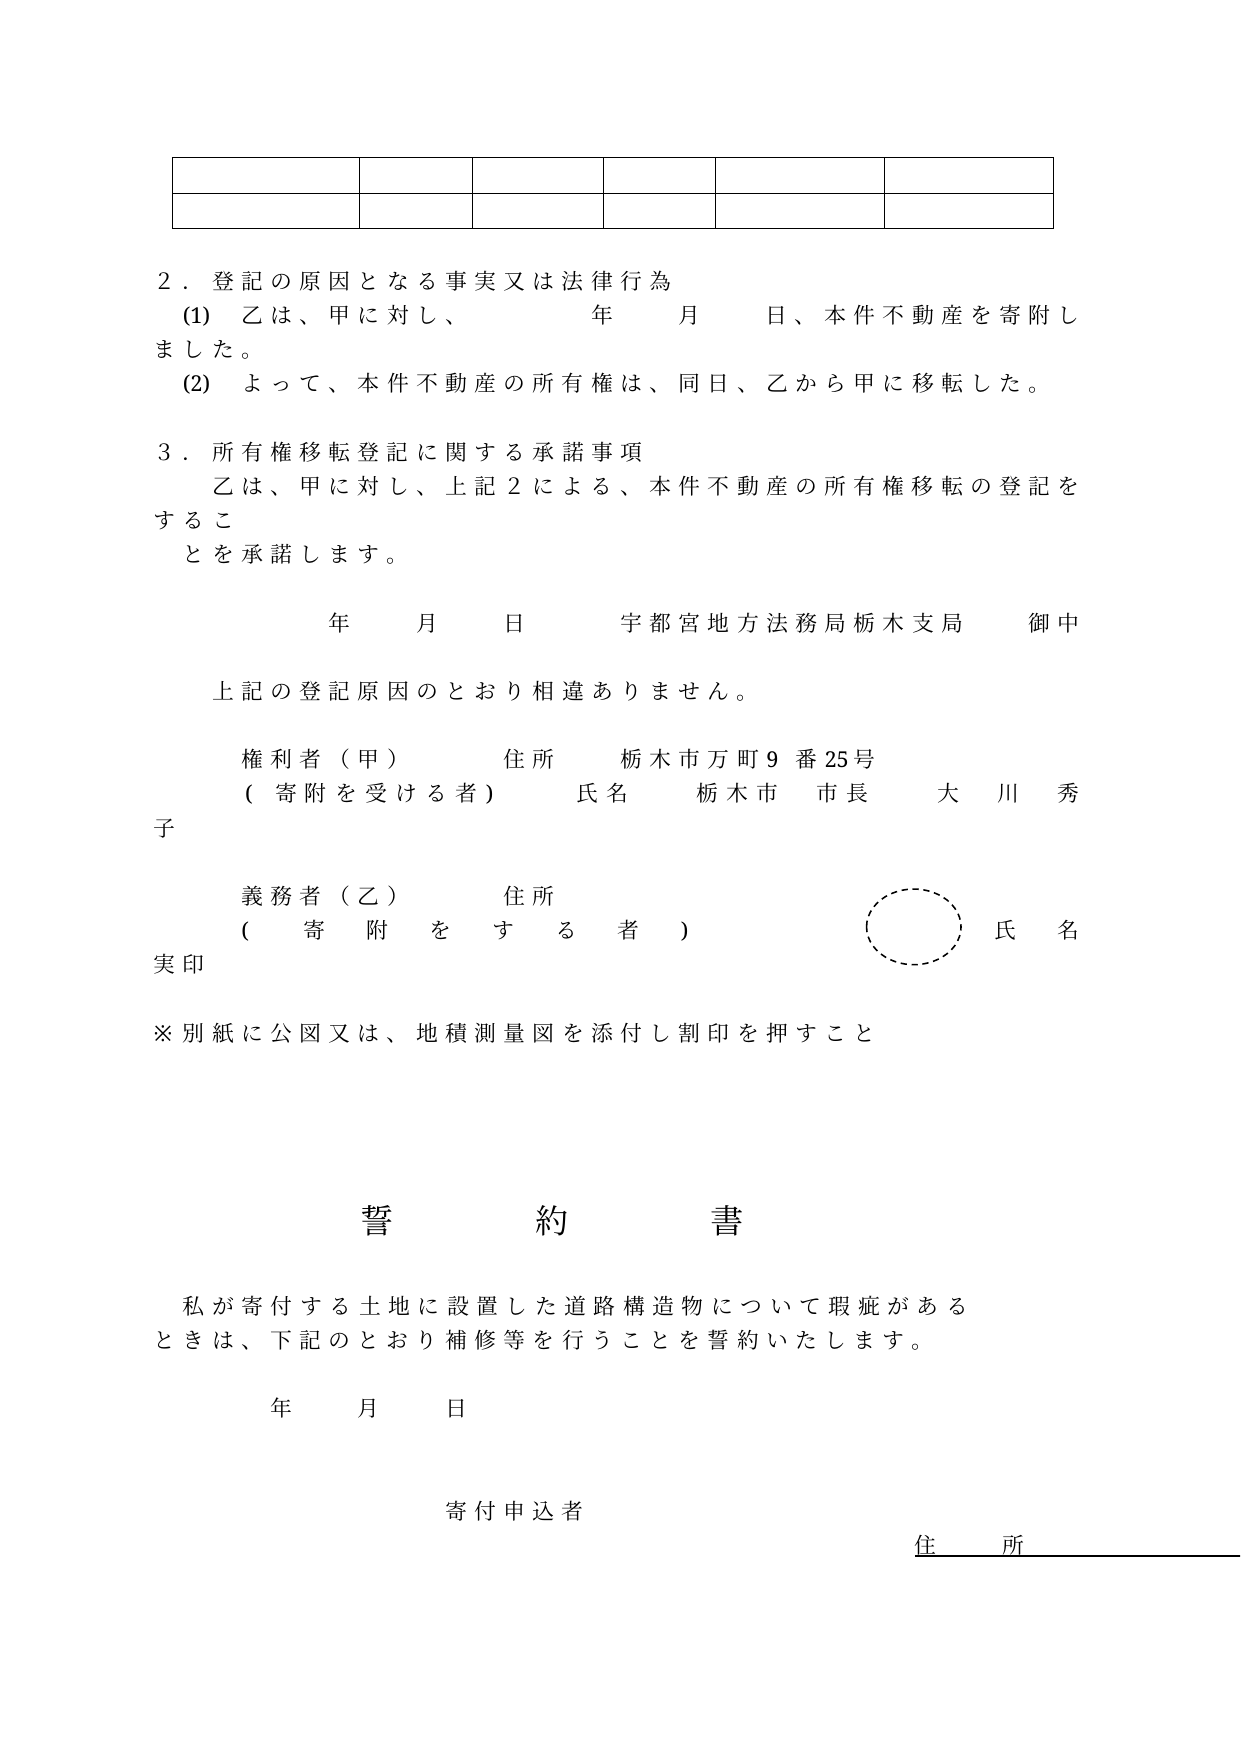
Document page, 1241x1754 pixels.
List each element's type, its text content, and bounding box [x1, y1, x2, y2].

text ３．所有権移転登記に関する承諾事項 [153, 434, 1087, 468]
table_cell [360, 158, 472, 192]
text (寄附をする者) 氏名 実印 [153, 912, 1087, 980]
table_cell [473, 194, 603, 228]
table_cell [473, 158, 603, 192]
text 誓 約 書 [153, 1185, 976, 1254]
text 年 月 日 [153, 1390, 976, 1424]
table_cell [173, 158, 359, 192]
text とを承諾します。 [153, 536, 1087, 570]
table_cell [604, 194, 715, 228]
table_cell [360, 194, 472, 228]
text (2) よって、本件不動産の所有権は、同日、乙から甲に移転した。 [153, 365, 1087, 399]
table_cell [716, 194, 884, 228]
text ※別紙に公図又は、地積測量図を添付し割印を押すこと [153, 1014, 1087, 1049]
text 乙は、甲に対し、上記２による、本件不動産の所有権移転の登記をするこ [153, 468, 1087, 536]
table_cell [885, 158, 1053, 192]
table_cell [885, 194, 1053, 228]
text (1) 乙は、甲に対し、 年 月 日、本件不動産を寄附しました。 [153, 297, 1087, 365]
text 寄付申込者 [153, 1493, 976, 1527]
text 上記の登記原因のとおり相違ありません。 [153, 673, 1087, 707]
table_cell [604, 158, 715, 192]
text ２．登記の原因となる事実又は法律行為 [153, 263, 1087, 297]
text 私が寄付する土地に設置した道路構造物について瑕疵があるときは、下記のとおり補修等を行うことを誓約いたします。 [153, 1288, 976, 1356]
text 年 月 日 宇都宮地方法務局栃木支局 御中 [153, 604, 1087, 639]
table_cell [173, 194, 359, 228]
text 権利者（甲） 住所 栃木市万町9番25号 [153, 741, 1087, 775]
text 義務者（乙） 住所 [153, 878, 1087, 912]
text 住 所 [153, 1527, 1031, 1561]
text (寄附を受ける者) 氏名 栃木市 市長 大 川 秀 子 [153, 775, 1087, 844]
table_cell [716, 158, 884, 192]
